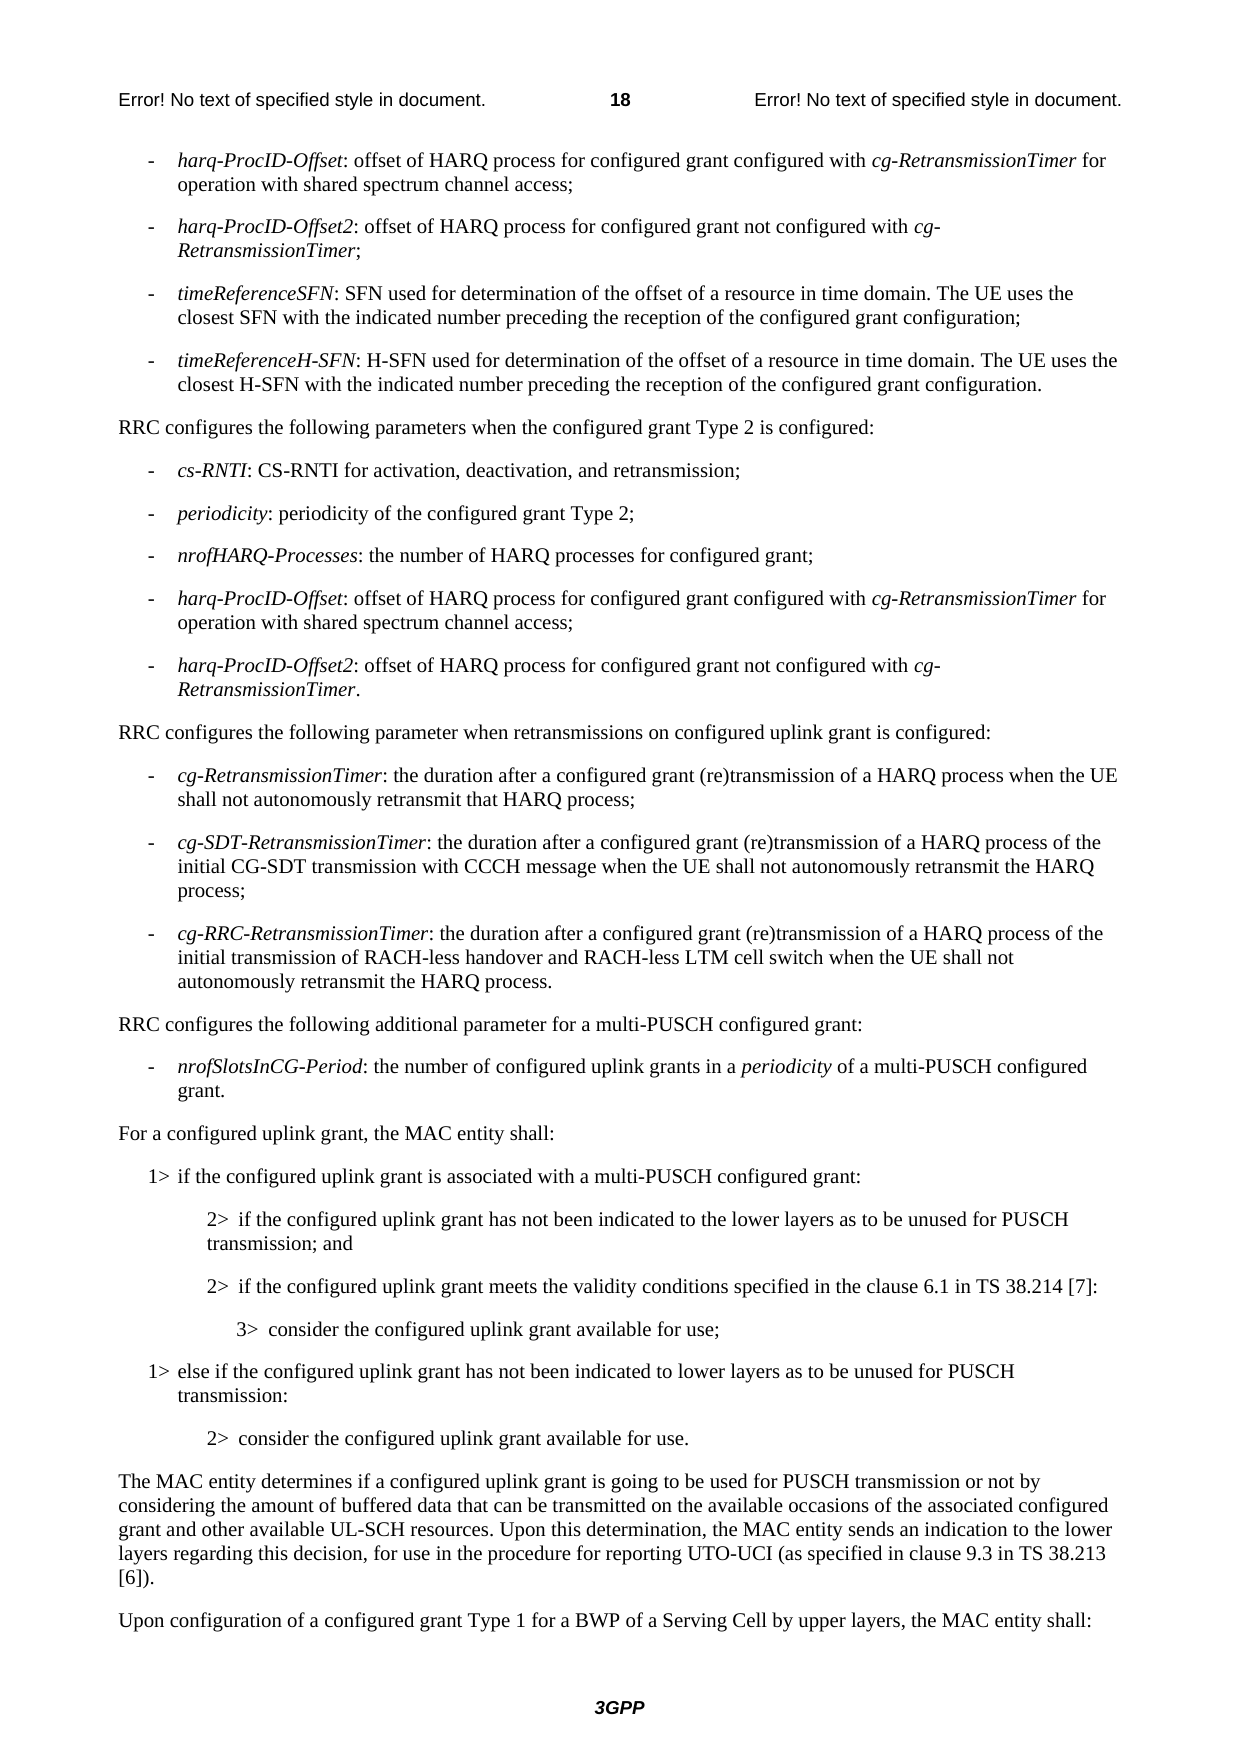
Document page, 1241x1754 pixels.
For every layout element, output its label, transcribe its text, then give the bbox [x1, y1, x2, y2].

text - periodicity: periodicity of the configured grant Type 2; [148, 501, 1122, 525]
text - harq-ProcID-Offset2: offset of HARQ process for configured grant not configured with cg-RetransmissionTimer. [148, 653, 1122, 701]
text - cs-RNTI: CS-RNTI for activation, deactivation, and retransmission; [148, 458, 1122, 482]
text - nrofHARQ-Processes: the number of HARQ processes for configured grant; [148, 543, 1122, 567]
text 3> consider the configured uplink grant available for use; [236, 1317, 1122, 1341]
text - harq-ProcID-Offset: offset of HARQ process for configured grant configured with cg-RetransmissionTimer for operation with shared spectrum channel access; [148, 147, 1122, 196]
text RRC configures the following parameters when the configured grant Type 2 is configured: [118, 415, 1122, 439]
text 2> if the configured uplink grant has not been indicated to the lower layers as to be unused for PUSCH transmission; and [207, 1207, 1122, 1255]
text - cg-RRC-RetransmissionTimer: the duration after a configured grant (re)transmission of a HARQ process of the initial transmission of RACH-less handover and RACH-less LTM cell switch when the UE shall not autonomously retransmit the HARQ process. [148, 921, 1122, 993]
text - timeReferenceSFN: SFN used for determination of the offset of a resource in time domain. The UE uses the closest SFN with the indicated number preceding the reception of the configured grant configuration; [148, 281, 1122, 329]
text RRC configures the following parameter when retransmissions on configured uplink grant is configured: [118, 720, 1122, 744]
text - cg-RetransmissionTimer: the duration after a configured grant (re)transmission of a HARQ process when the UE shall not autonomously retransmit that HARQ process; [148, 763, 1122, 811]
text - cg-SDT-RetransmissionTimer: the duration after a configured grant (re)transmission of a HARQ process of the initial CG-SDT transmission with CCCH message when the UE shall not autonomously retransmit the HARQ process; [148, 830, 1122, 902]
text 1> if the configured uplink grant is associated with a multi-PUSCH configured grant: [148, 1164, 1122, 1188]
text The MAC entity determines if a configured uplink grant is going to be used for PUSCH transmission or not by considering the amount of buffered data that can be transmitted on the available occasions of the associated configured grant and other available UL-SCH resources. Upon this determination, the MAC entity sends an indication to the lower layers regarding this decision, for use in the procedure for reporting UTO-UCI (as specified in clause 9.3 in TS 38.213 [6]). [118, 1469, 1122, 1589]
text - harq-ProcID-Offset: offset of HARQ process for configured grant configured with cg-RetransmissionTimer for operation with shared spectrum channel access; [148, 586, 1122, 634]
text 2> if the configured uplink grant meets the validity conditions specified in the clause 6.1 in TS 38.214 [7]: [207, 1274, 1122, 1298]
text - nrofSlotsInCG-Period: the number of configured uplink grants in a periodicity of a multi-PUSCH configured grant. [148, 1054, 1122, 1102]
text - timeReferenceH-SFN: H-SFN used for determination of the offset of a resource in time domain. The UE uses the closest H-SFN with the indicated number preceding the reception of the configured grant configuration. [148, 348, 1122, 396]
text Upon configuration of a configured grant Type 1 for a BWP of a Serving Cell by upper layers, the MAC entity shall: [118, 1608, 1122, 1632]
text For a configured uplink grant, the MAC entity shall: [118, 1121, 1122, 1145]
text 1> else if the configured uplink grant has not been indicated to lower layers as to be unused for PUSCH transmission: [148, 1359, 1122, 1407]
text RRC configures the following additional parameter for a multi-PUSCH configured grant: [118, 1012, 1122, 1036]
text 2> consider the configured uplink grant available for use. [207, 1426, 1122, 1450]
text - harq-ProcID-Offset2: offset of HARQ process for configured grant not configured with cg-RetransmissionTimer; [148, 214, 1122, 262]
